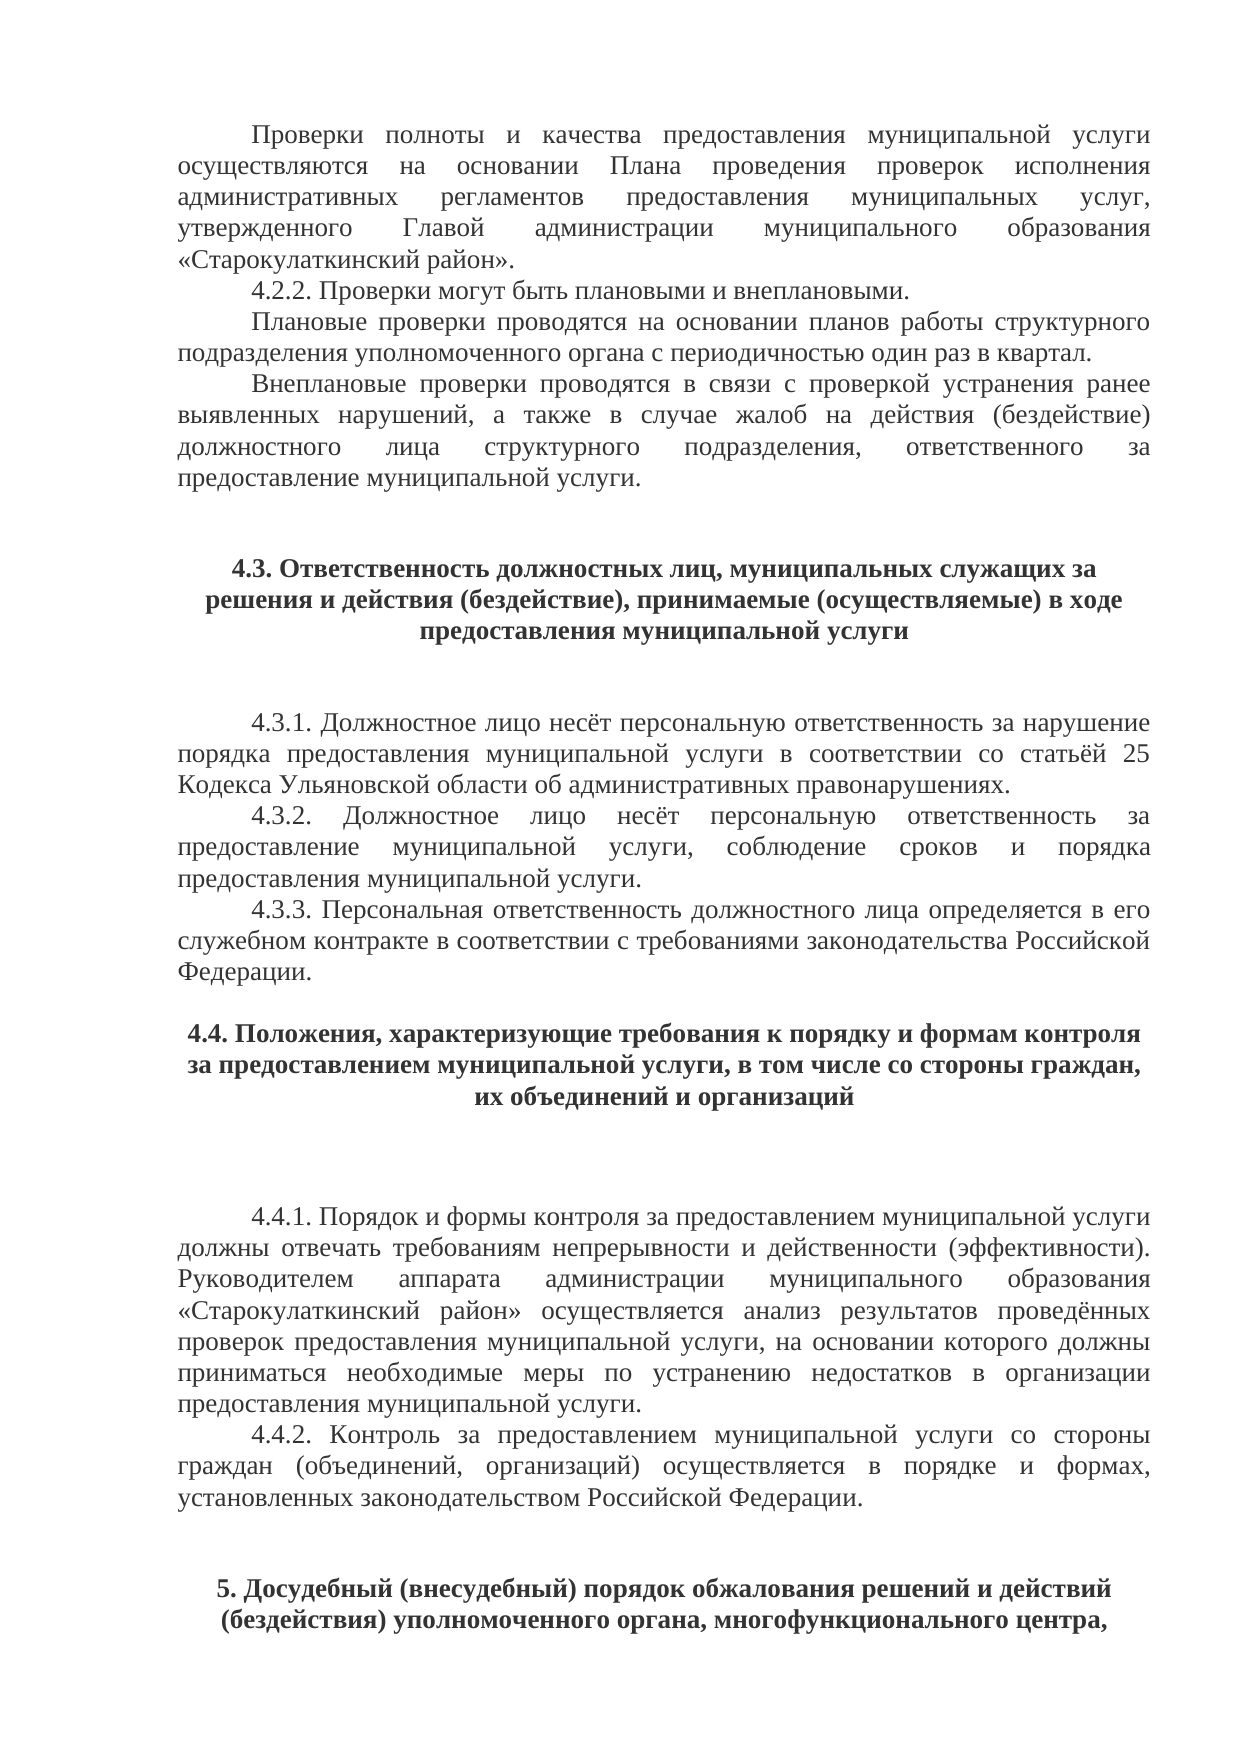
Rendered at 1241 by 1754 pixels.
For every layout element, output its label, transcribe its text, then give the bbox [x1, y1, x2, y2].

text Плановые проверки проводятся на основании планов работы структурного подразделения уполномоченного органа с периодичностью один раз в квартал. [177, 305, 1152, 367]
text 4.4.2. Контроль за предоставлением муниципальной услуги со стороны граждан (объединений, организаций) осуществляется в порядке и формах, установленных законодательством Российской Федерации. [177, 1418, 1152, 1512]
text Проверки полноты и качества предоставления муниципальной услуги осуществляются на основании Плана проведения проверок исполнения административных регламентов предоставления муниципальных услуг, утвержденного Главой администрации муниципального образования «Старокулаткинский район». [177, 118, 1152, 274]
text 4.3.2. Должностное лицо несёт персональную ответственность за предоставление муниципальной услуги, соблюдение сроков и порядка предоставления муниципальной услуги. [177, 799, 1152, 893]
text 4.2.2. Проверки могут быть плановыми и внеплановыми. [177, 274, 1152, 305]
text Внеплановые проверки проводятся в связи с проверкой устранения ранее выявленных нарушений, а также в случае жалоб на действия (бездействие) должностного лица структурного подразделения, ответственного за предоставление муниципальной услуги. [177, 367, 1152, 492]
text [177, 1572, 1152, 1634]
text 4.3.3. Персональная ответственность должностного лица определяется в его служебном контракте в соответствии с требованиями законодательства Российской Федерации. [177, 893, 1152, 986]
text 4.3.1. Должностное лицо несёт персональную ответственность за нарушение порядка предоставления муниципальной услуги в соответствии со статьёй 25 Кодекса Ульяновской области об административных правонарушениях. [177, 706, 1152, 799]
text 4.4. Положения, характеризующие требования к порядку и формам контроля за предоставлением муниципальной услуги, в том числе со стороны граждан, их объединений и организаций [177, 1017, 1152, 1111]
text 4.3. Ответственность должностных лиц, муниципальных служащих за решения и действия (бездействие), принимаемые (осуществляемые) в ходе предоставления муниципальной услуги [177, 552, 1152, 646]
text 4.4.1. Порядок и формы контроля за предоставлением муниципальной услуги должны отвечать требованиям непрерывности и действенности (эффективности). Руководителем аппарата администрации муниципального образования «Старокулаткинский район» осуществляется анализ результатов проведённых проверок предоставления муниципальной услуги, на основании которого должны приниматься необходимые меры по устранению недостатков в организации предоставления муниципальной услуги. [177, 1200, 1152, 1418]
